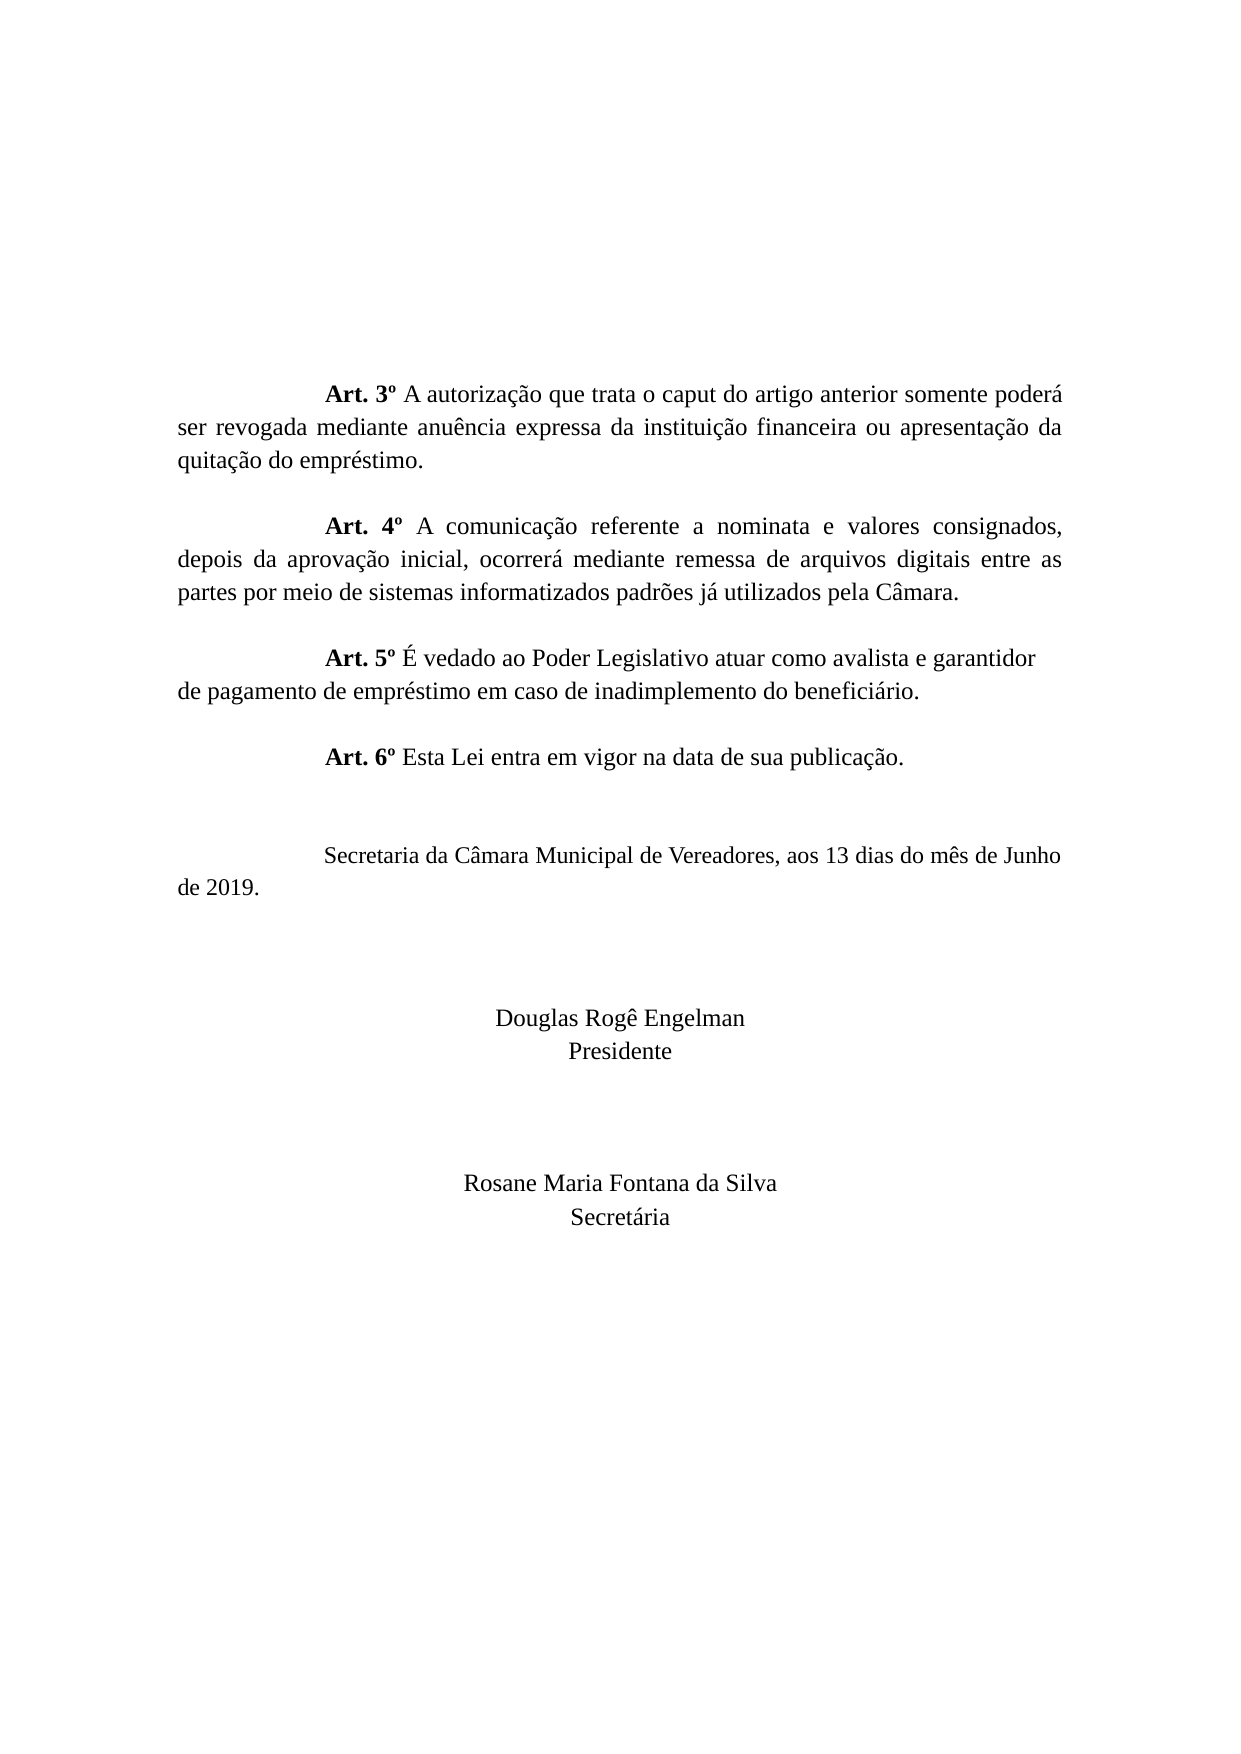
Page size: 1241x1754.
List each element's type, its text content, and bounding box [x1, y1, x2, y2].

text Secretária [177, 1202, 1063, 1230]
text Art. 3º A autorização que trata o caput do artigo anterior somente poderá ser revogada mediante anuência expressa da instituição financeira ou apresentação da quitação do empréstimo. [177, 379, 1063, 473]
text Douglas Rogê Engelman [177, 1003, 1063, 1032]
text Presidente [177, 1036, 1063, 1065]
text Art. 6º Esta Lei entra em vigor na data de sua publicação. [177, 742, 1063, 771]
text Secretaria da Câmara Municipal de Vereadores, aos 13 dias do mês de Junho de 2019. [177, 841, 1063, 900]
text Art. 5º É vedado ao Poder Legislativo atuar como avalista e garantidor de pagamento de empréstimo em caso de inadimplemento do beneficiário. [177, 643, 1063, 705]
text Art. 4º A comunicação referente a nominata e valores consignados, depois da aprovação inicial, ocorrerá mediante remessa de arquivos digitais entre as partes por meio de sistemas informatizados padrões já utilizados pela Câmara. [177, 511, 1063, 606]
text Rosane Maria Fontana da Silva [177, 1168, 1063, 1197]
